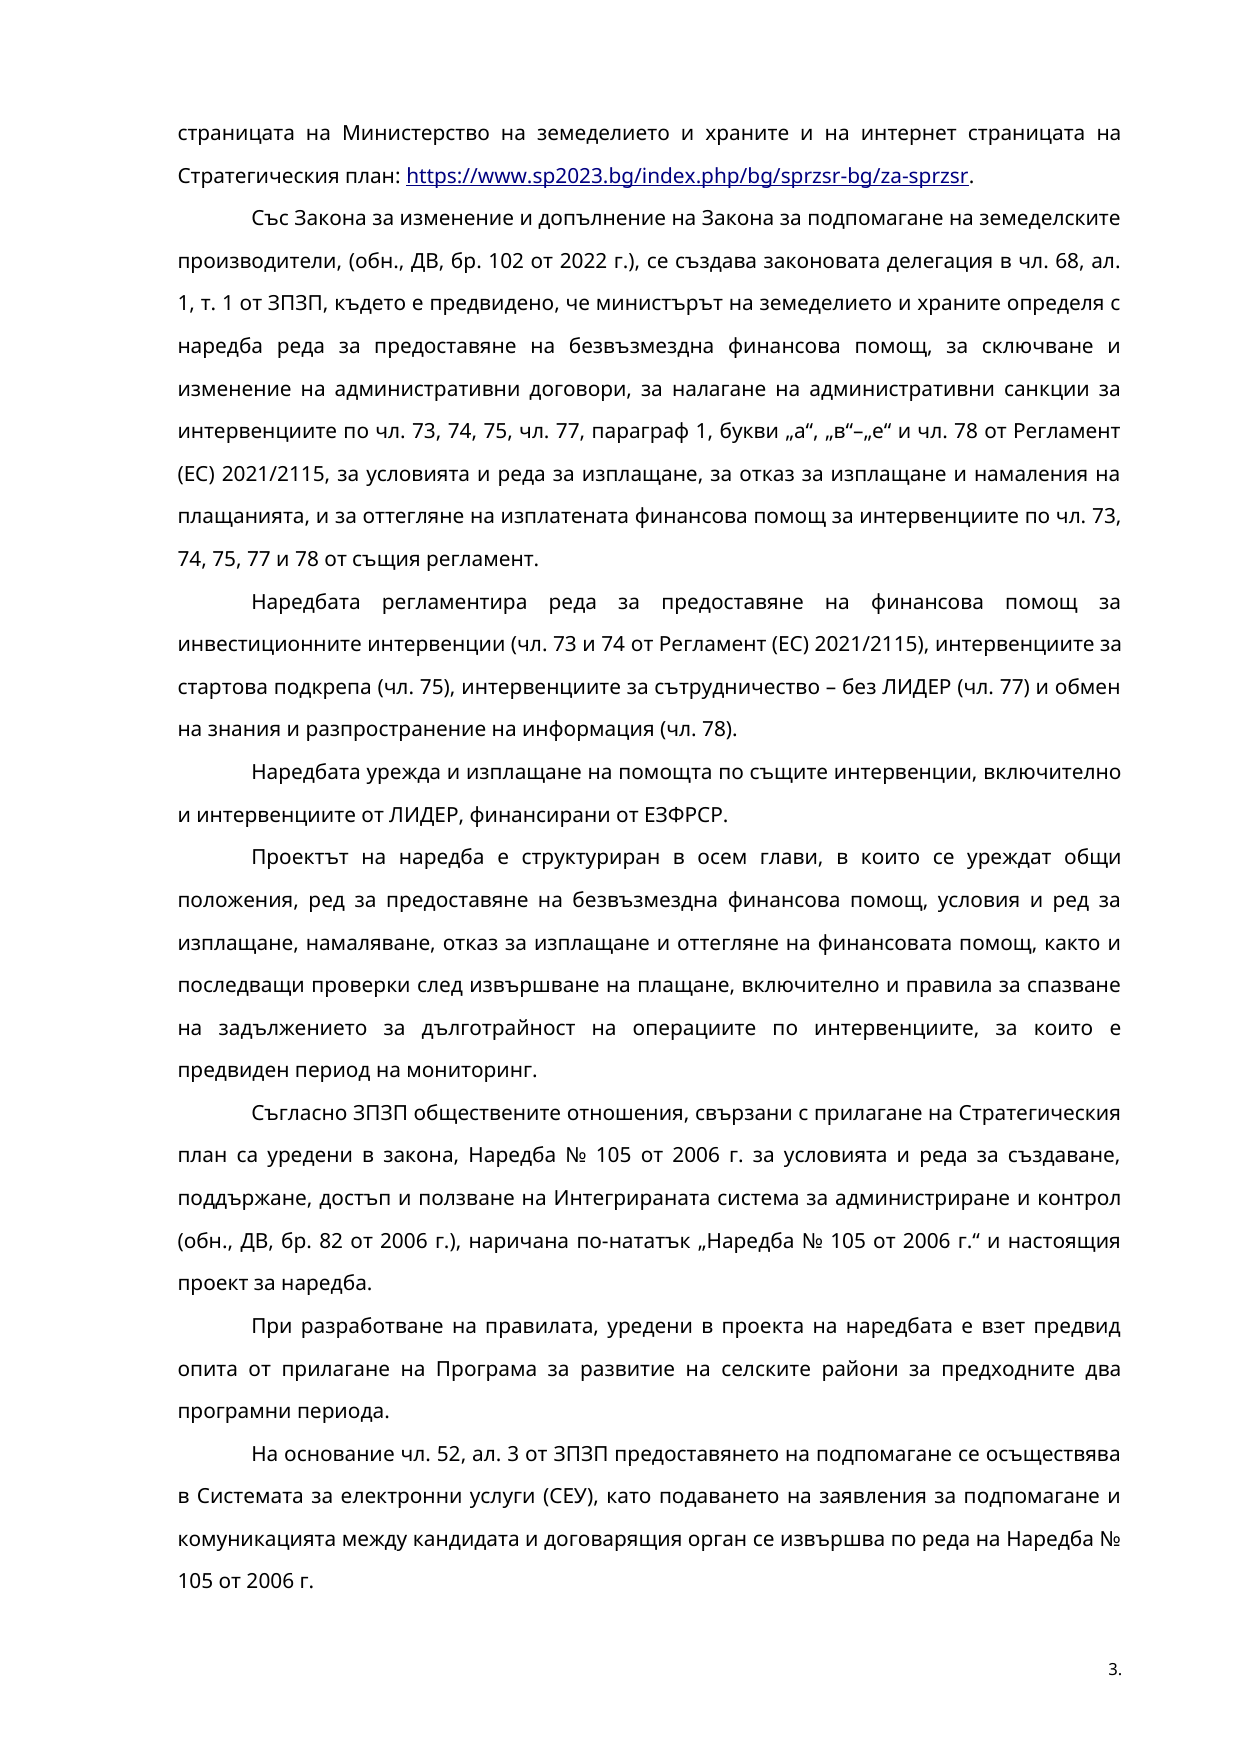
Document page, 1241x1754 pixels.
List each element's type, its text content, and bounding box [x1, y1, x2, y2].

text Съгласно ЗПЗП обществените отношения, свързани с прилагане на Стратегическия план са уредени в закона, Наредба № 105 от 2006 г. за условията и реда за създаване, поддържане, достъп и ползване на Интегрираната система за администриране и контрол (обн., ДВ, бр. 82 от 2006 г.), наричана по-нататък „Наредба № 105 от 2006 г.“ и настоящия проект за наредба. [177, 1098, 1122, 1297]
text При разработване на правилата, уредени в проекта на наредбата е взет предвид опита от прилагане на Програма за развитие на селските райони за предходните два програмни периода. [177, 1311, 1122, 1425]
text Наредбата регламентира реда за предоставяне на финансова помощ за инвестиционните интервенции (чл. 73 и 74 от Регламент (ЕС) 2021/2115), интервенциите за стартова подкрепа (чл. 75), интервенциите за сътрудничество – без ЛИДЕР (чл. 77) и обмен на знания и разпространение на информация (чл. 78). [177, 587, 1122, 743]
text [177, 118, 1122, 189]
text Със Закона за изменение и допълнение на Закона за подпомагане на земеделските производители, (обн., ДВ, бр. 102 от 2022 г.), се създава законовата делегация в чл. 68, ал. 1, т. 1 от ЗПЗП, където е предвидено, че министърът на земеделието и храните определя с наредба реда за предоставяне на безвъзмездна финансова помощ, за сключване и изменение на административни договори, за налагане на административни санкции за интервенциите по чл. 73, 74, 75, чл. 77, параграф 1, букви „а“, „в“–„е“ и чл. 78 от Регламент (ЕС) 2021/2115, за условията и реда за изплащане, за отказ за изплащане и намаления на плащанията, и за оттегляне на изплатената финансова помощ за интервенциите по чл. 73, 74, 75, 77 и 78 от същия регламент. [177, 203, 1122, 573]
text Проектът на наредба е структуриран в осем глави, в които се уреждат общи положения, ред за предоставяне на безвъзмездна финансова помощ, условия и ред за изплащане, намаляване, отказ за изплащане и оттегляне на финансовата помощ, както и последващи проверки след извършване на плащане, включително и правила за спазване на задължението за дълготрайност на операциите по интервенциите, за които е предвиден период на мониторинг. [177, 842, 1122, 1084]
text Наредбата урежда и изплащане на помощта по същите интервенции, включително и интервенциите от ЛИДЕР, финансирани от ЕЗФРСР. [177, 757, 1122, 828]
text На основание чл. 52, ал. 3 от ЗПЗП предоставянето на подпомагане се осъществява в Системата за електронни услуги (СЕУ), като подаването на заявления за подпомагане и комуникацията между кандидата и договарящия орган се извършва по реда на Наредба № 105 от 2006 г. [177, 1439, 1122, 1595]
